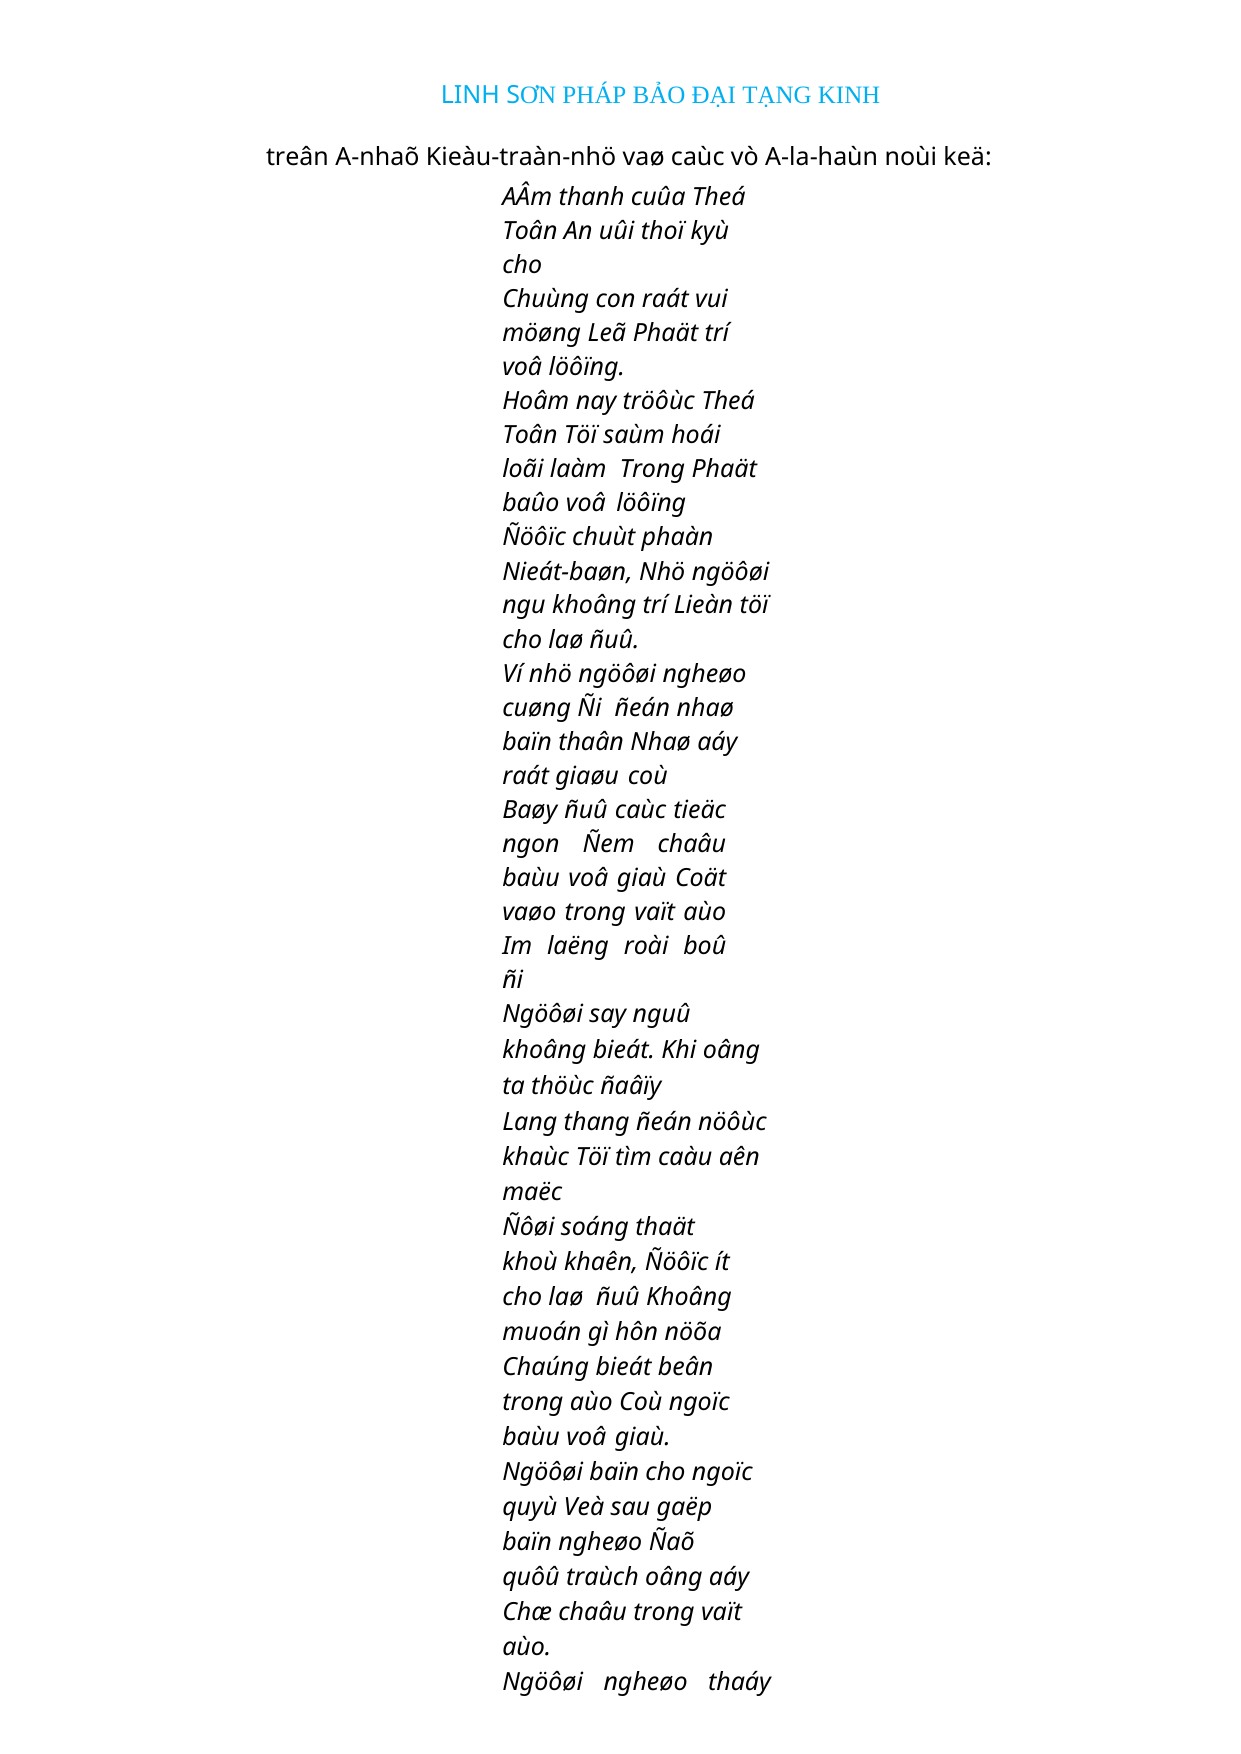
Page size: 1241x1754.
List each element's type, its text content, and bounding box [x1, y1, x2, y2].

text Ñöôïc chuùt phaàn Nieát-baøn, Nhö ngöôøi ngu khoâng trí Lieàn töï cho laø ñuû. [502, 519, 776, 655]
text Ví nhö ngöôøi ngheøo cuøng Ñi ñeán nhaø baïn thaân Nhaø aáy raát giaøu coù [502, 655, 762, 792]
text Chuùng con raát vui möøng Leã Phaät trí voâ löôïng. [502, 281, 763, 383]
text Ñôøi soáng thaät khoù khaên, Ñöôïc ít cho laø ñuû Khoâng muoán gì hôn nöõa Chaúng bieát beân trong aùo Coù ngoïc baùu voâ giaù. [502, 1208, 756, 1452]
text Baøy ñuû caùc tieäc ngon Ñem chaâu baùu voâ giaù Coät vaøo trong vaït aùo Im laëng roài boû ñi [502, 792, 726, 996]
text Lang thang ñeán nöôùc khaùc Töï tìm caàu aên maëc [502, 1103, 778, 1207]
text Ngöôøi baïn cho ngoïc quyù Veà sau gaëp baïn ngheøo Ñaõ quôû traùch oâng aáy Chæ chaâu trong vaït aùo. [502, 1453, 754, 1662]
text AÂm thanh cuûa Theá Toân An uûi thoï kyù cho [502, 178, 752, 281]
text Hoâm nay tröôùc Theá Toân Töï saùm hoái loãi laàm Trong Phaät baûo voâ löôïng [502, 383, 765, 519]
text treân A-nhaõ Kieàu-traàn-nhö vaø caùc vò A-la-haùn noùi keä: [266, 138, 1065, 172]
text Ngöôøi say nguû khoâng bieát. Khi oâng ta thöùc ñaâïy [502, 996, 776, 1101]
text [502, 1663, 771, 1697]
